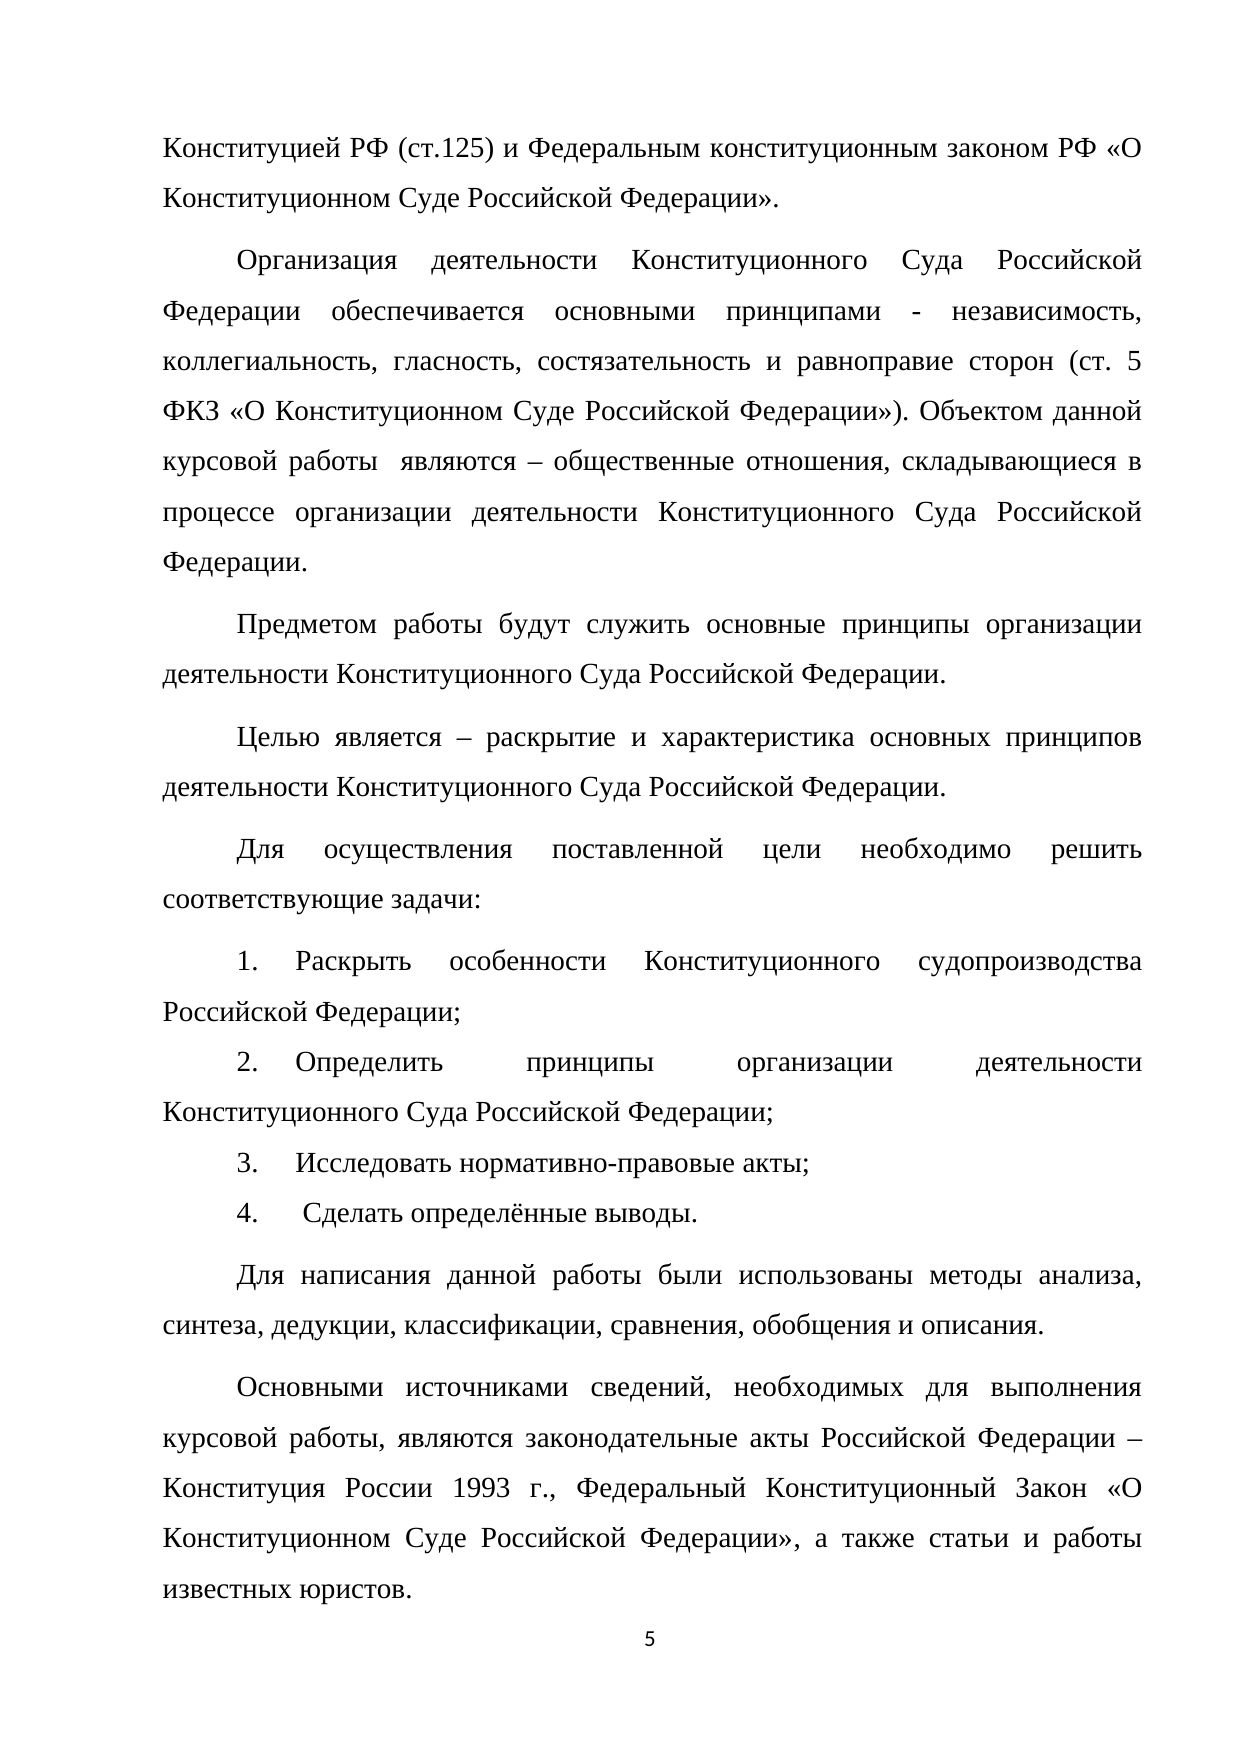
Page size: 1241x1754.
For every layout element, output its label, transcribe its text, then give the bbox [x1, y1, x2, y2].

text Предметом работы будут служить основные принципы организации деятельности Конституционного Суда Российской Федерации. [162, 606, 1143, 690]
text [162, 130, 1143, 214]
list Сделать определённые выводы. [162, 1195, 1143, 1228]
text Для написания данной работы были использованы методы анализа, синтеза, дедукции, классификации, сравнения, обобщения и описания. [162, 1257, 1143, 1341]
list Раскрыть особенности Конституционного судопроизводства Российской Федерации; [162, 943, 1143, 1027]
list Определить принципы организации деятельности Конституционного Суда Российской Федерации; [162, 1044, 1143, 1128]
list Исследовать нормативно-правовые акты; [162, 1145, 1143, 1178]
text Организация деятельности Конституционного Суда Российской Федерации обеспечивается основными принципами - независимость, коллегиальность, гласность, состязательность и равноправие сторон (ст. 5 ФКЗ «О Конституционном Суде Российской Федерации»). Объектом данной курсовой работы являются – общественные отношения, складывающиеся в процессе организации деятельности Конституционного Суда Российской Федерации. [162, 242, 1143, 578]
text Целью является – раскрытие и характеристика основных принципов деятельности Конституционного Суда Российской Федерации. [162, 719, 1143, 802]
text Основными источниками сведений, необходимых для выполнения курсовой работы, являются законодательные акты Российской Федерации – Конституция России 1993 г., Федеральный Конституционный Закон «О Конституционном Суде Российской Федерации», а также статьи и работы известных юристов. [162, 1369, 1143, 1604]
text Для осуществления поставленной цели необходимо решить соответствующие задачи: [162, 831, 1143, 915]
